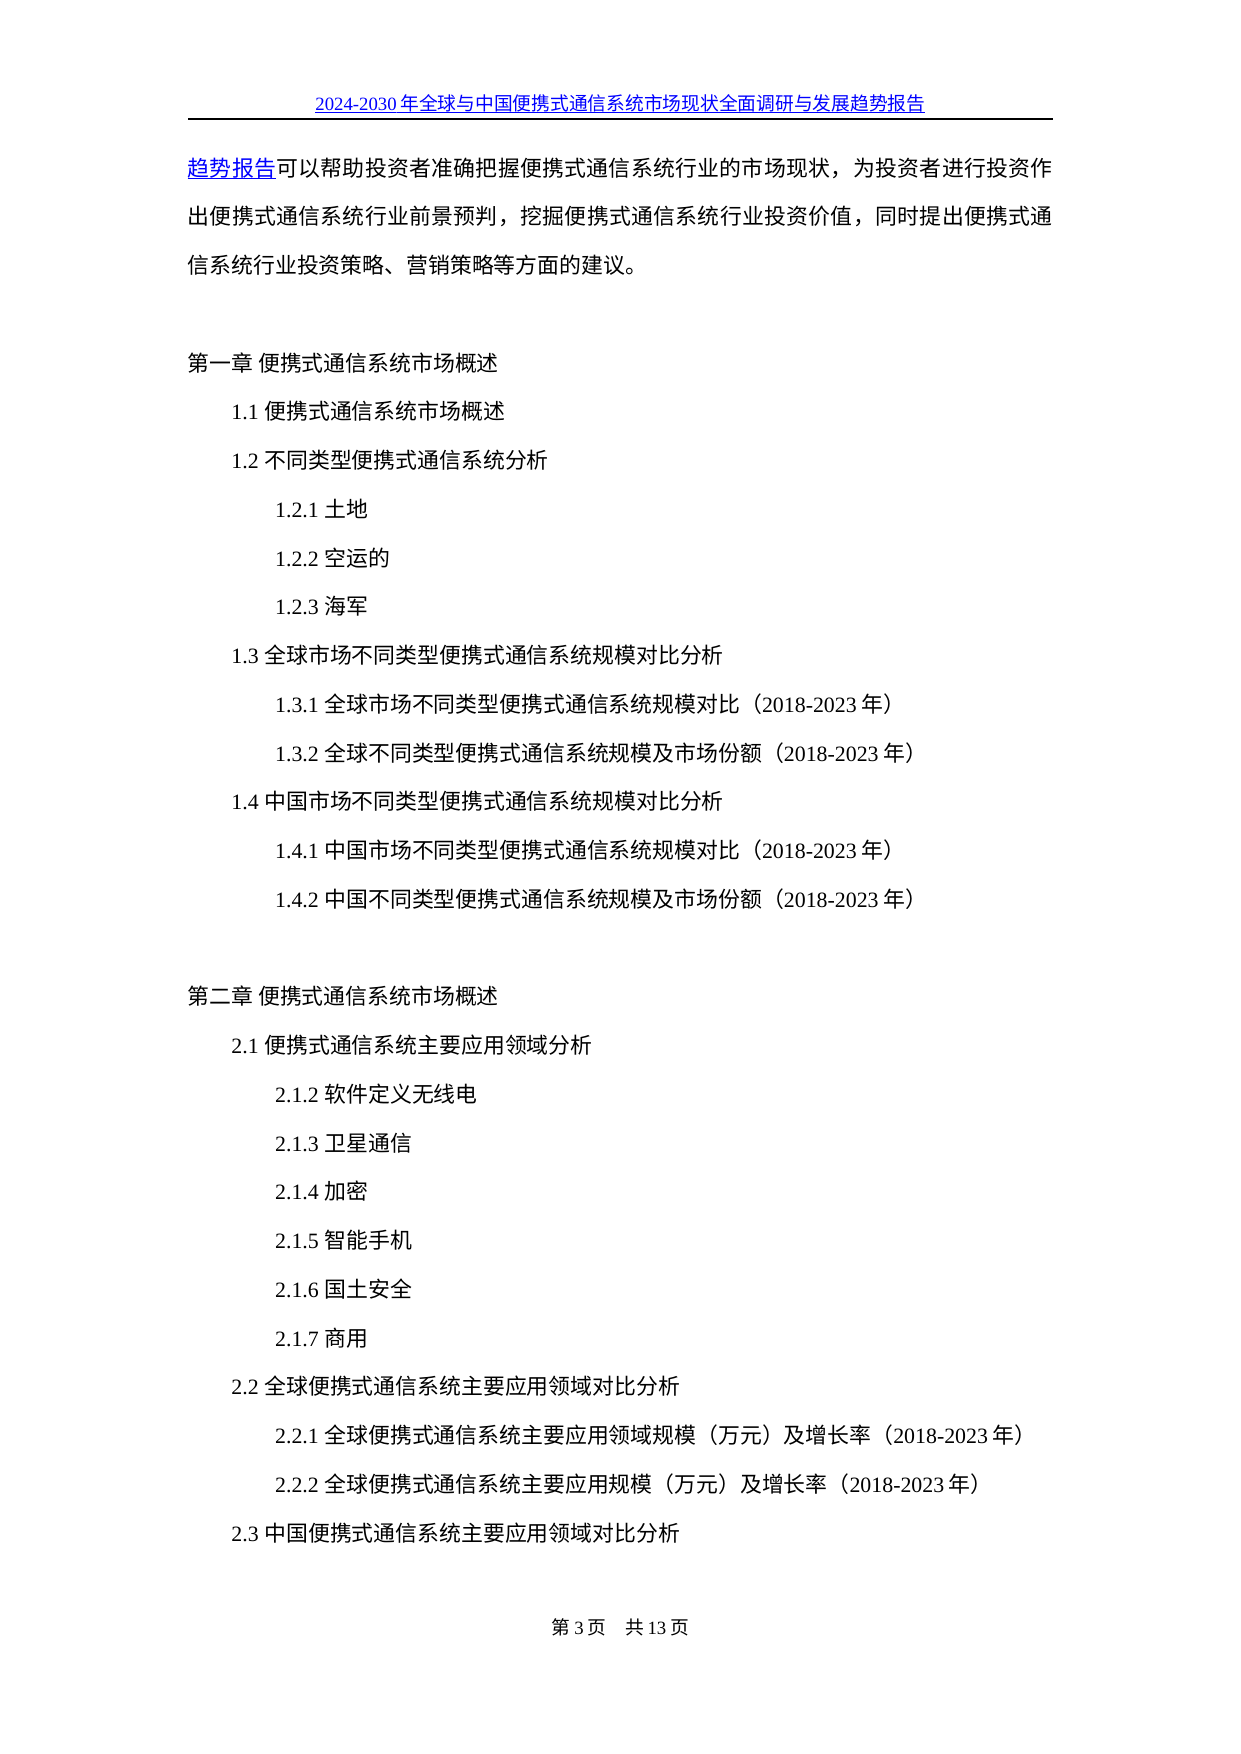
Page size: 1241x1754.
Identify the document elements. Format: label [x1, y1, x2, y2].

text [187, 150, 1053, 1548]
